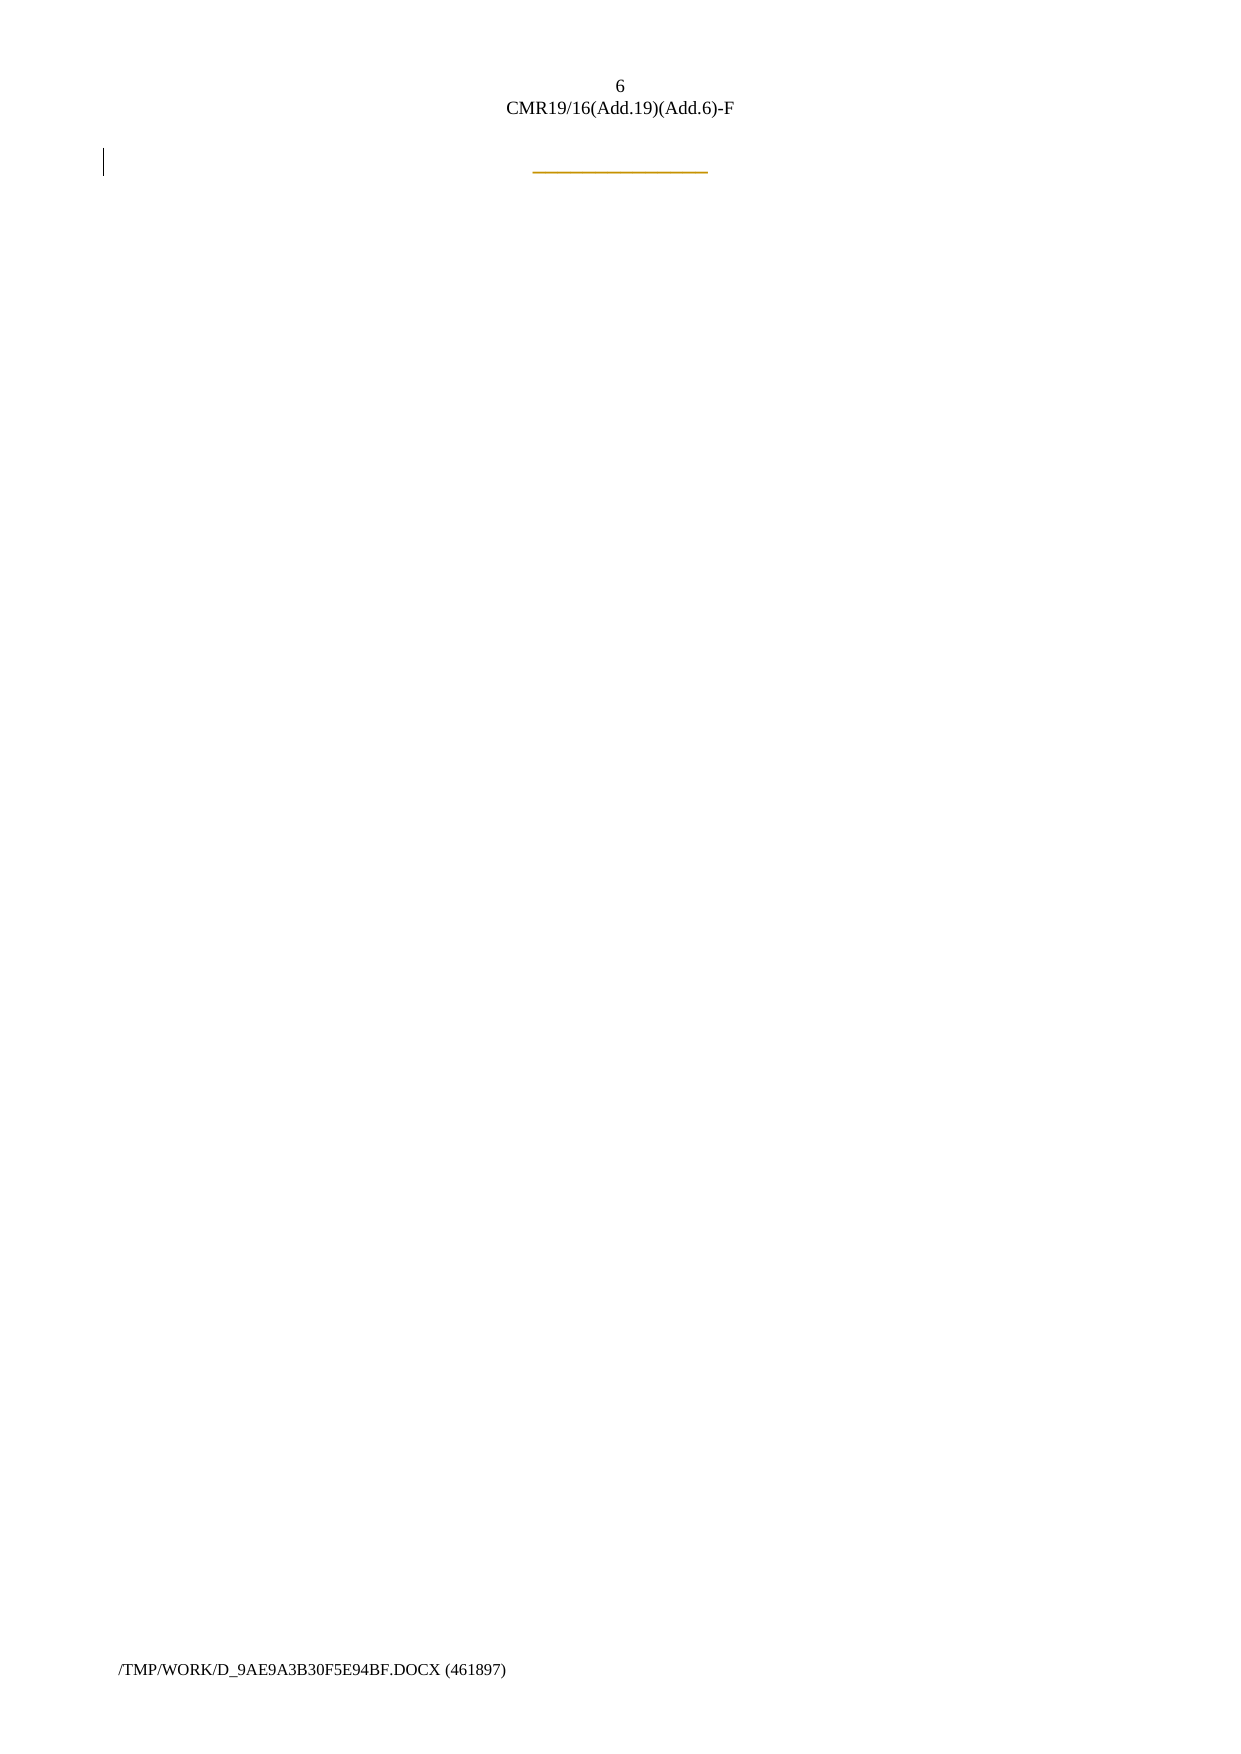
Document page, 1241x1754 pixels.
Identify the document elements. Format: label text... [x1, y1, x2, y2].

text ______________ [118, 148, 1122, 176]
